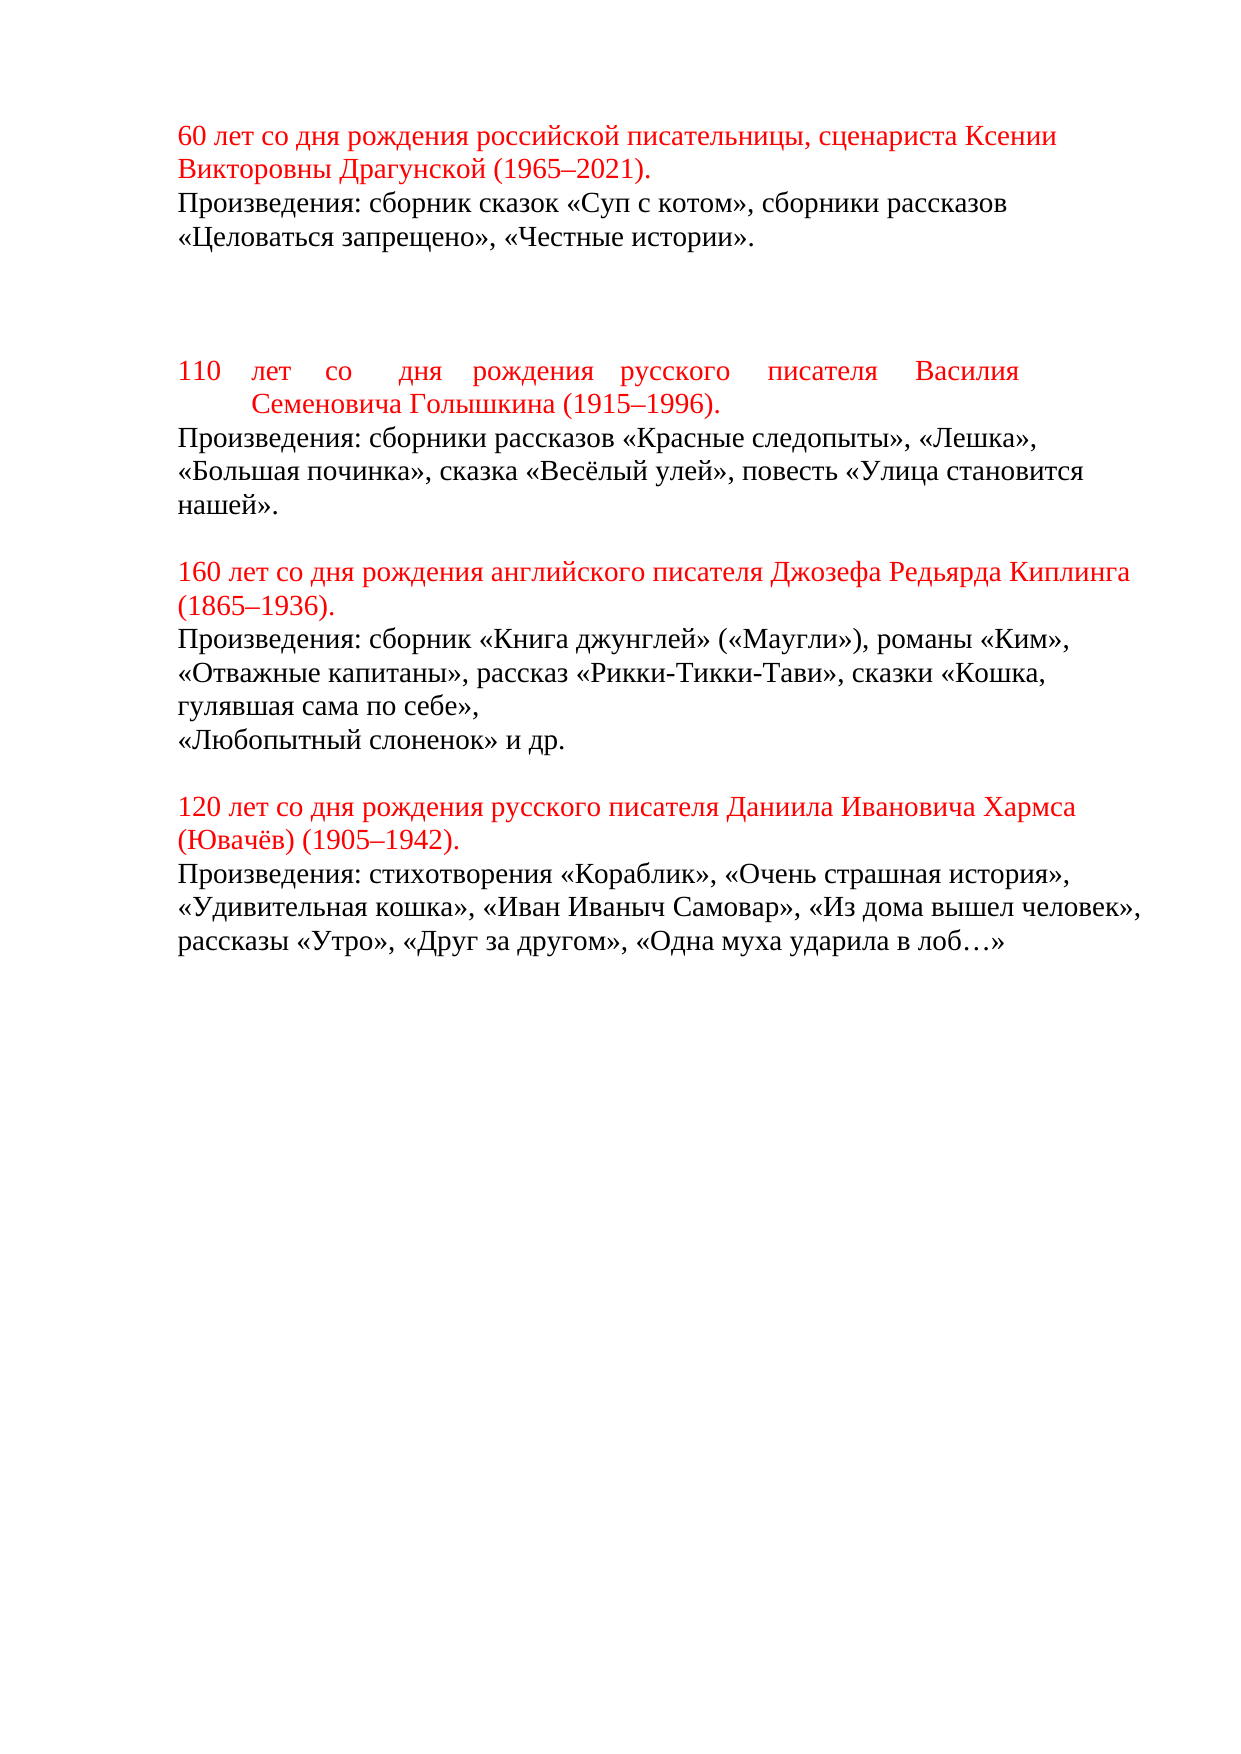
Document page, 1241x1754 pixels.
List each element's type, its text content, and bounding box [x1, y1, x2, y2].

text Произведения: сборник «Книга джунглей» («Маугли»), романы «Ким», «Отважные капитаны», рассказ «Рикки-Тикки-Тави», сказки «Кошка, гулявшая сама по себе», [177, 621, 1152, 722]
text 160 лет со дня рождения английского писателя Джозефа Редьярда Киплинга [177, 554, 1152, 588]
text Произведения: сборник сказок «Суп с котом», сборники рассказов «Целоваться запрещено», «Честные истории». [177, 185, 1152, 252]
text (Ювачёв) (1905–1942). [177, 822, 1152, 856]
text 60 лет со дня рождения российской писательницы, сценариста Ксении Викторовны Драгунской (1965–2021). [177, 118, 1152, 185]
text 120 лет со дня рождения русского писателя Даниила Ивановича Хармса [177, 789, 1152, 822]
text Произведения: сборники рассказов «Красные следопыты», «Лешка», «Большая починка», сказка «Весёлый улей», повесть «Улица становится нашей». [177, 420, 1152, 521]
text «Любопытный слоненок» и др. [177, 722, 1152, 755]
text Произведения: стихотворения «Кораблик», «Очень страшная история», «Удивительная кошка», «Иван Иваныч Самовар», «Из дома вышел человек», рассказы «Утро», «Друг за другом», «Одна муха ударила в лоб…» [177, 856, 1152, 957]
text (1865–1936). [177, 588, 1152, 621]
text 110 лет со дня рождения русского писателя Василия Семеновича Голышкина (1915–1996). [177, 353, 1152, 420]
